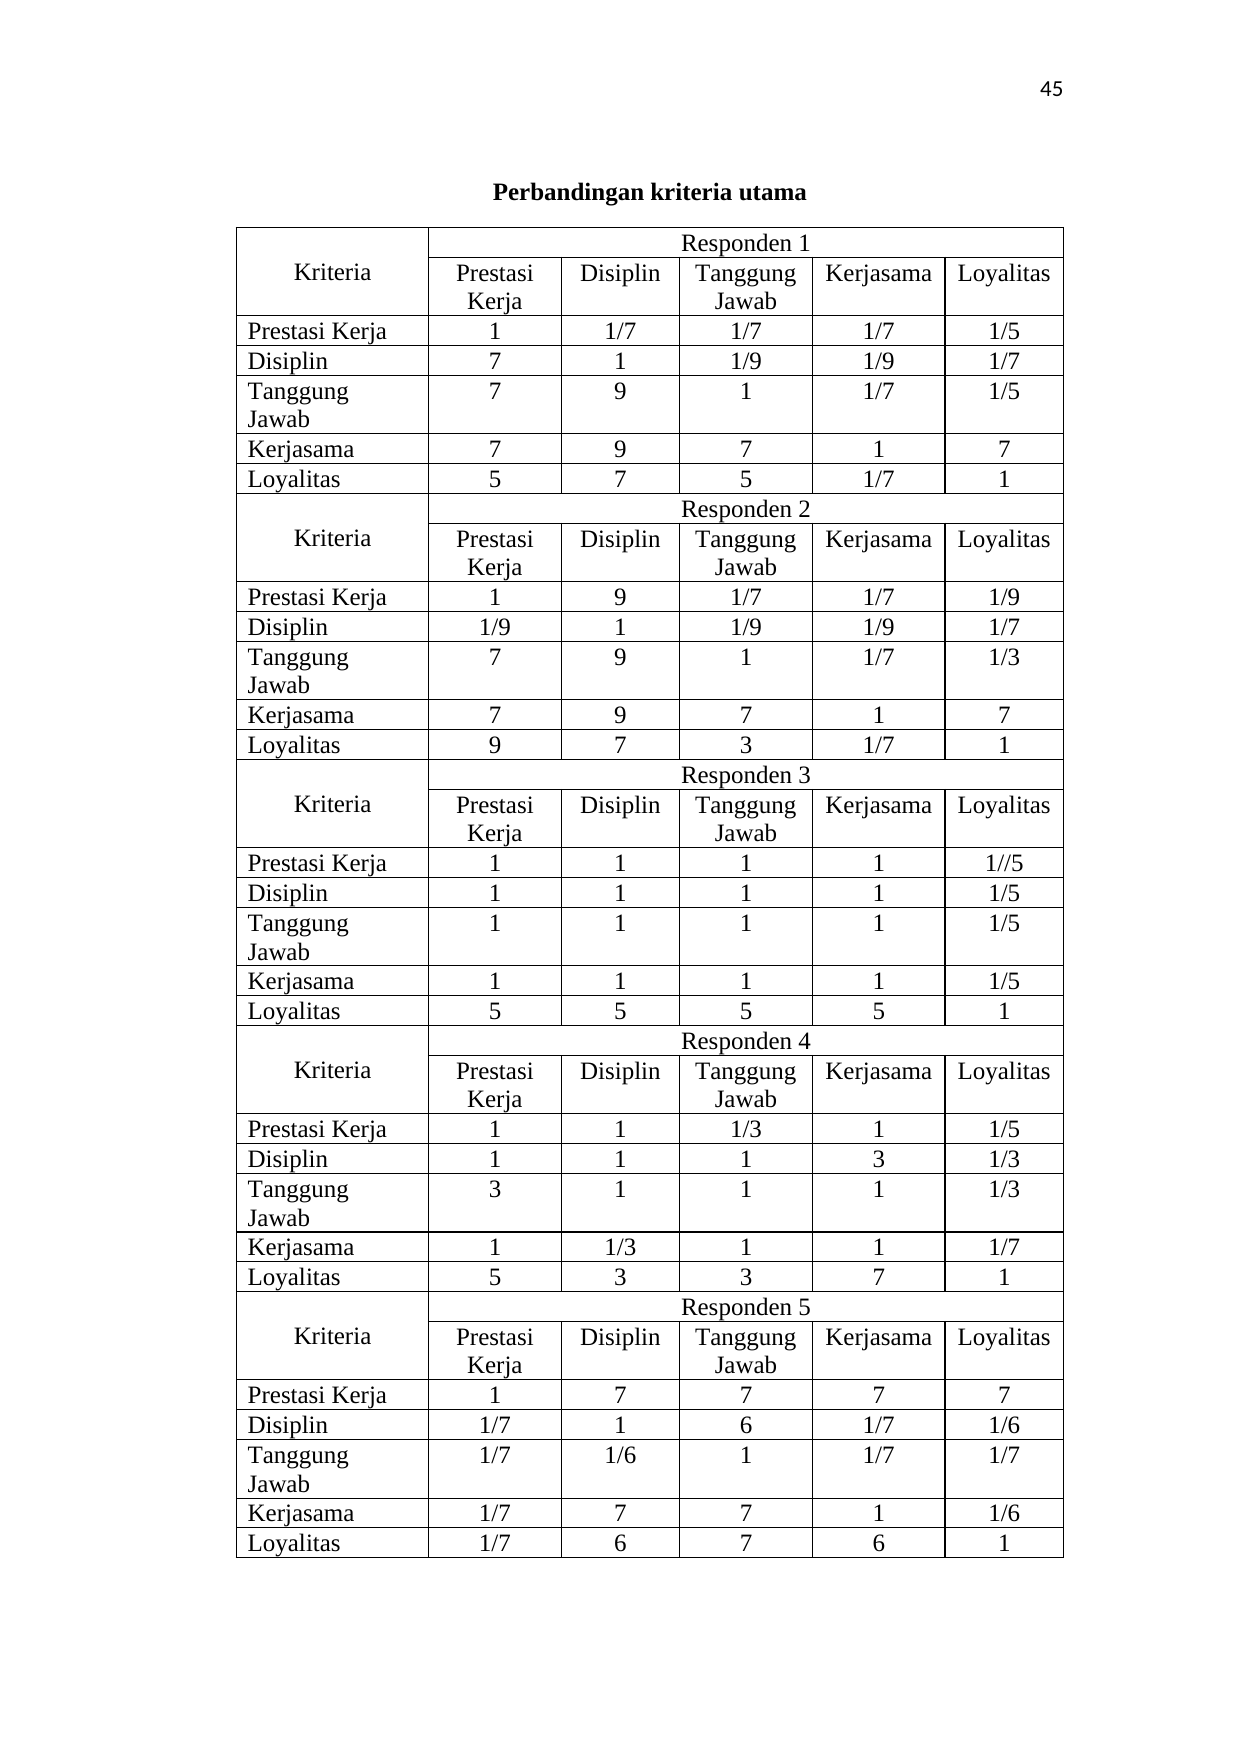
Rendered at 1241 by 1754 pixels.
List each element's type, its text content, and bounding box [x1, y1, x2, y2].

table_cell 1 [946, 996, 1063, 1025]
table_cell 1/7 [680, 582, 812, 611]
table_cell 1 [813, 848, 944, 877]
table_cell 1 [946, 730, 1063, 759]
table_cell 1/7 [946, 612, 1063, 641]
table_cell Kerjasama [813, 1322, 944, 1379]
table_cell Disiplin [562, 1322, 679, 1379]
table_cell 1/5 [946, 878, 1063, 907]
table_cell 1/7 [946, 1233, 1063, 1261]
table_cell 1 [680, 1144, 812, 1173]
table_cell 1 [562, 1174, 679, 1231]
table_cell 7 [680, 1499, 812, 1527]
table_cell Kerjasama [237, 1233, 428, 1261]
table_cell 1/7 [813, 1410, 944, 1439]
table_cell 7 [562, 1499, 679, 1527]
table_cell 1 [813, 700, 944, 729]
table_cell 1 [562, 848, 679, 877]
table_cell 9 [562, 700, 679, 729]
table_cell Loyalitas [237, 464, 428, 493]
table_cell 1 [813, 966, 944, 995]
table_cell Responden 5 [429, 1292, 1063, 1321]
table_cell 1/7 [429, 1499, 561, 1527]
table_cell 1/7 [813, 316, 944, 345]
table_cell 1 [562, 1114, 679, 1143]
table_cell Disiplin [562, 258, 679, 315]
table_cell 1 [813, 1174, 944, 1231]
table_cell 3 [429, 1174, 561, 1231]
table_cell 1//5 [946, 848, 1063, 877]
table_cell Kerjasama [813, 258, 944, 315]
table_cell 1/7 [813, 642, 944, 699]
table_cell Kerjasama [813, 790, 944, 847]
table_cell 1/7 [946, 346, 1063, 375]
table_cell Loyalitas [946, 1322, 1063, 1379]
table_cell Prestasi Kerja [237, 582, 428, 611]
table_cell 1/5 [946, 1114, 1063, 1143]
table_cell 1/9 [680, 346, 812, 375]
table_cell 9 [562, 582, 679, 611]
table_cell Tanggung Jawab [680, 524, 812, 581]
table_cell 7 [946, 1380, 1063, 1409]
table_header Kriteria [237, 228, 428, 315]
table_cell 7 [813, 1262, 944, 1291]
table_cell 1 [946, 464, 1063, 493]
table_cell 6 [562, 1528, 679, 1557]
table_cell Prestasi Kerja [237, 1380, 428, 1409]
table_cell 5 [429, 1262, 561, 1291]
table_cell Disiplin [237, 346, 428, 375]
table_cell 7 [429, 346, 561, 375]
table_cell 1 [813, 434, 944, 463]
table_cell 1 [680, 1440, 812, 1497]
table_cell 6 [813, 1528, 944, 1557]
table_cell 1/5 [946, 376, 1063, 433]
table_cell 1/5 [946, 316, 1063, 345]
table_cell Kerjasama [237, 966, 428, 995]
table_cell Disiplin [237, 612, 428, 641]
table_cell 1 [429, 848, 561, 877]
table_cell 1/9 [680, 612, 812, 641]
table_cell Kriteria [237, 494, 428, 581]
table_cell 1/6 [946, 1499, 1063, 1527]
table_cell Disiplin [237, 1410, 428, 1439]
table_cell Prestasi Kerja [429, 524, 561, 581]
table_cell 1 [813, 1114, 944, 1143]
table_cell 1 [429, 1233, 561, 1261]
table_cell Tanggung Jawab [680, 1322, 812, 1379]
table_cell 7 [562, 1380, 679, 1409]
table_cell 1 [680, 376, 812, 433]
table_cell 1/7 [813, 376, 944, 433]
table_cell Tanggung Jawab [237, 376, 428, 433]
table_cell 1 [429, 1380, 561, 1409]
table_cell 1 [680, 966, 812, 995]
table_cell 1 [429, 908, 561, 965]
table_cell 7 [946, 700, 1063, 729]
table_cell 1 [680, 848, 812, 877]
table_cell Kerjasama [813, 524, 944, 581]
table_cell 1 [813, 1233, 944, 1261]
table_cell Loyalitas [237, 1262, 428, 1291]
table_cell Prestasi Kerja [429, 1322, 561, 1379]
table_cell 1 [429, 1144, 561, 1173]
table_cell Tanggung Jawab [237, 1440, 428, 1497]
table_cell 1/5 [946, 966, 1063, 995]
table_cell 1/7 [946, 1440, 1063, 1497]
table_cell 9 [562, 376, 679, 433]
table_cell 1 [680, 1174, 812, 1231]
table_cell 5 [429, 464, 561, 493]
table_cell 1/9 [813, 346, 944, 375]
table_cell Loyalitas [237, 996, 428, 1025]
table_cell 5 [680, 996, 812, 1025]
table_cell 1 [562, 1410, 679, 1439]
table_cell 3 [680, 1262, 812, 1291]
table_cell Disiplin [562, 1056, 679, 1113]
table_cell Disiplin [237, 1144, 428, 1173]
table_cell 1/7 [813, 464, 944, 493]
list Perbandingan kriteria utama [236, 177, 1063, 206]
table_cell Prestasi Kerja [237, 316, 428, 345]
table_cell 9 [562, 434, 679, 463]
table_cell 1/7 [680, 316, 812, 345]
table_cell 1 [680, 1233, 812, 1261]
table_cell 1/9 [946, 582, 1063, 611]
table_cell 1/7 [813, 730, 944, 759]
table_cell 1 [680, 878, 812, 907]
table_cell 1 [946, 1528, 1063, 1557]
table_cell Prestasi Kerja [429, 1056, 561, 1113]
table_cell 7 [680, 700, 812, 729]
table_cell 1 [946, 1262, 1063, 1291]
table_cell 1/6 [562, 1440, 679, 1497]
table_cell Kriteria [237, 760, 428, 847]
table_cell 1 [813, 878, 944, 907]
table_header Responden 1 [429, 228, 1063, 257]
table_cell 1/6 [946, 1410, 1063, 1439]
table_cell Responden 4 [429, 1026, 1063, 1055]
table_cell Tanggung Jawab [680, 1056, 812, 1113]
table_cell 1 [813, 908, 944, 965]
table_cell 7 [680, 1528, 812, 1557]
table_cell 7 [429, 434, 561, 463]
table_cell 3 [680, 730, 812, 759]
table_cell Prestasi Kerja [429, 258, 561, 315]
table_cell Kerjasama [237, 1499, 428, 1527]
table_cell Loyalitas [237, 730, 428, 759]
table_cell Kerjasama [237, 434, 428, 463]
table_cell 1/7 [813, 1440, 944, 1497]
table_cell 7 [680, 434, 812, 463]
table_cell Responden 3 [429, 760, 1063, 789]
table_cell 1 [562, 612, 679, 641]
table_cell 5 [429, 996, 561, 1025]
table_cell Loyalitas [946, 1056, 1063, 1113]
table_cell 5 [562, 996, 679, 1025]
table_cell Responden 2 [429, 494, 1063, 523]
table_cell 9 [429, 730, 561, 759]
table_cell Kerjasama [813, 1056, 944, 1113]
table_cell 1/3 [946, 642, 1063, 699]
table_cell Kriteria [237, 1292, 428, 1379]
table_cell 5 [680, 464, 812, 493]
table_cell Disiplin [562, 524, 679, 581]
table_cell 7 [429, 642, 561, 699]
table_cell Tanggung Jawab [237, 642, 428, 699]
table_cell 1/3 [680, 1114, 812, 1143]
table_cell 1 [562, 908, 679, 965]
table_cell 9 [562, 642, 679, 699]
table_cell 1/7 [429, 1528, 561, 1557]
table_cell 3 [813, 1144, 944, 1173]
table_cell 1 [562, 966, 679, 995]
table_cell 1 [429, 582, 561, 611]
table_cell Disiplin [562, 790, 679, 847]
table_cell Kerjasama [237, 700, 428, 729]
table_cell 7 [429, 376, 561, 433]
table_cell 1 [562, 878, 679, 907]
table_cell 7 [680, 1380, 812, 1409]
table_cell Prestasi Kerja [237, 848, 428, 877]
table_cell Tanggung Jawab [680, 258, 812, 315]
table_cell 6 [680, 1410, 812, 1439]
table_cell 5 [813, 996, 944, 1025]
table_cell Disiplin [237, 878, 428, 907]
table_cell 1 [562, 346, 679, 375]
table_cell Kriteria [237, 1026, 428, 1113]
table_cell 7 [429, 700, 561, 729]
table_cell 1/5 [946, 908, 1063, 965]
table_cell Loyalitas [946, 524, 1063, 581]
table_cell Tanggung Jawab [237, 1174, 428, 1231]
table_cell 1 [429, 878, 561, 907]
table_cell 1/7 [429, 1410, 561, 1439]
table_cell 1 [813, 1499, 944, 1527]
table_cell Tanggung Jawab [680, 790, 812, 847]
table_cell 1 [562, 1144, 679, 1173]
table_cell 1/3 [946, 1174, 1063, 1231]
table_cell Prestasi Kerja [237, 1114, 428, 1143]
table_cell Loyalitas [946, 790, 1063, 847]
table_cell 7 [562, 464, 679, 493]
table_cell 3 [562, 1262, 679, 1291]
table_cell 1/3 [946, 1144, 1063, 1173]
table_cell 7 [946, 434, 1063, 463]
table_cell 1/3 [562, 1233, 679, 1261]
table_cell 1 [680, 908, 812, 965]
table_cell 1 [429, 1114, 561, 1143]
table_cell 1/7 [562, 316, 679, 345]
table_cell Loyalitas [237, 1528, 428, 1557]
table_cell 1/9 [429, 612, 561, 641]
table_cell 7 [562, 730, 679, 759]
table_cell 1/7 [429, 1440, 561, 1497]
table_cell 1 [680, 642, 812, 699]
table_cell 1/7 [813, 582, 944, 611]
table_cell Prestasi Kerja [429, 790, 561, 847]
table_cell Loyalitas [946, 258, 1063, 315]
table_cell 1 [429, 966, 561, 995]
table_cell 1/9 [813, 612, 944, 641]
table_cell 1 [429, 316, 561, 345]
table_cell 7 [813, 1380, 944, 1409]
table_cell Tanggung Jawab [237, 908, 428, 965]
